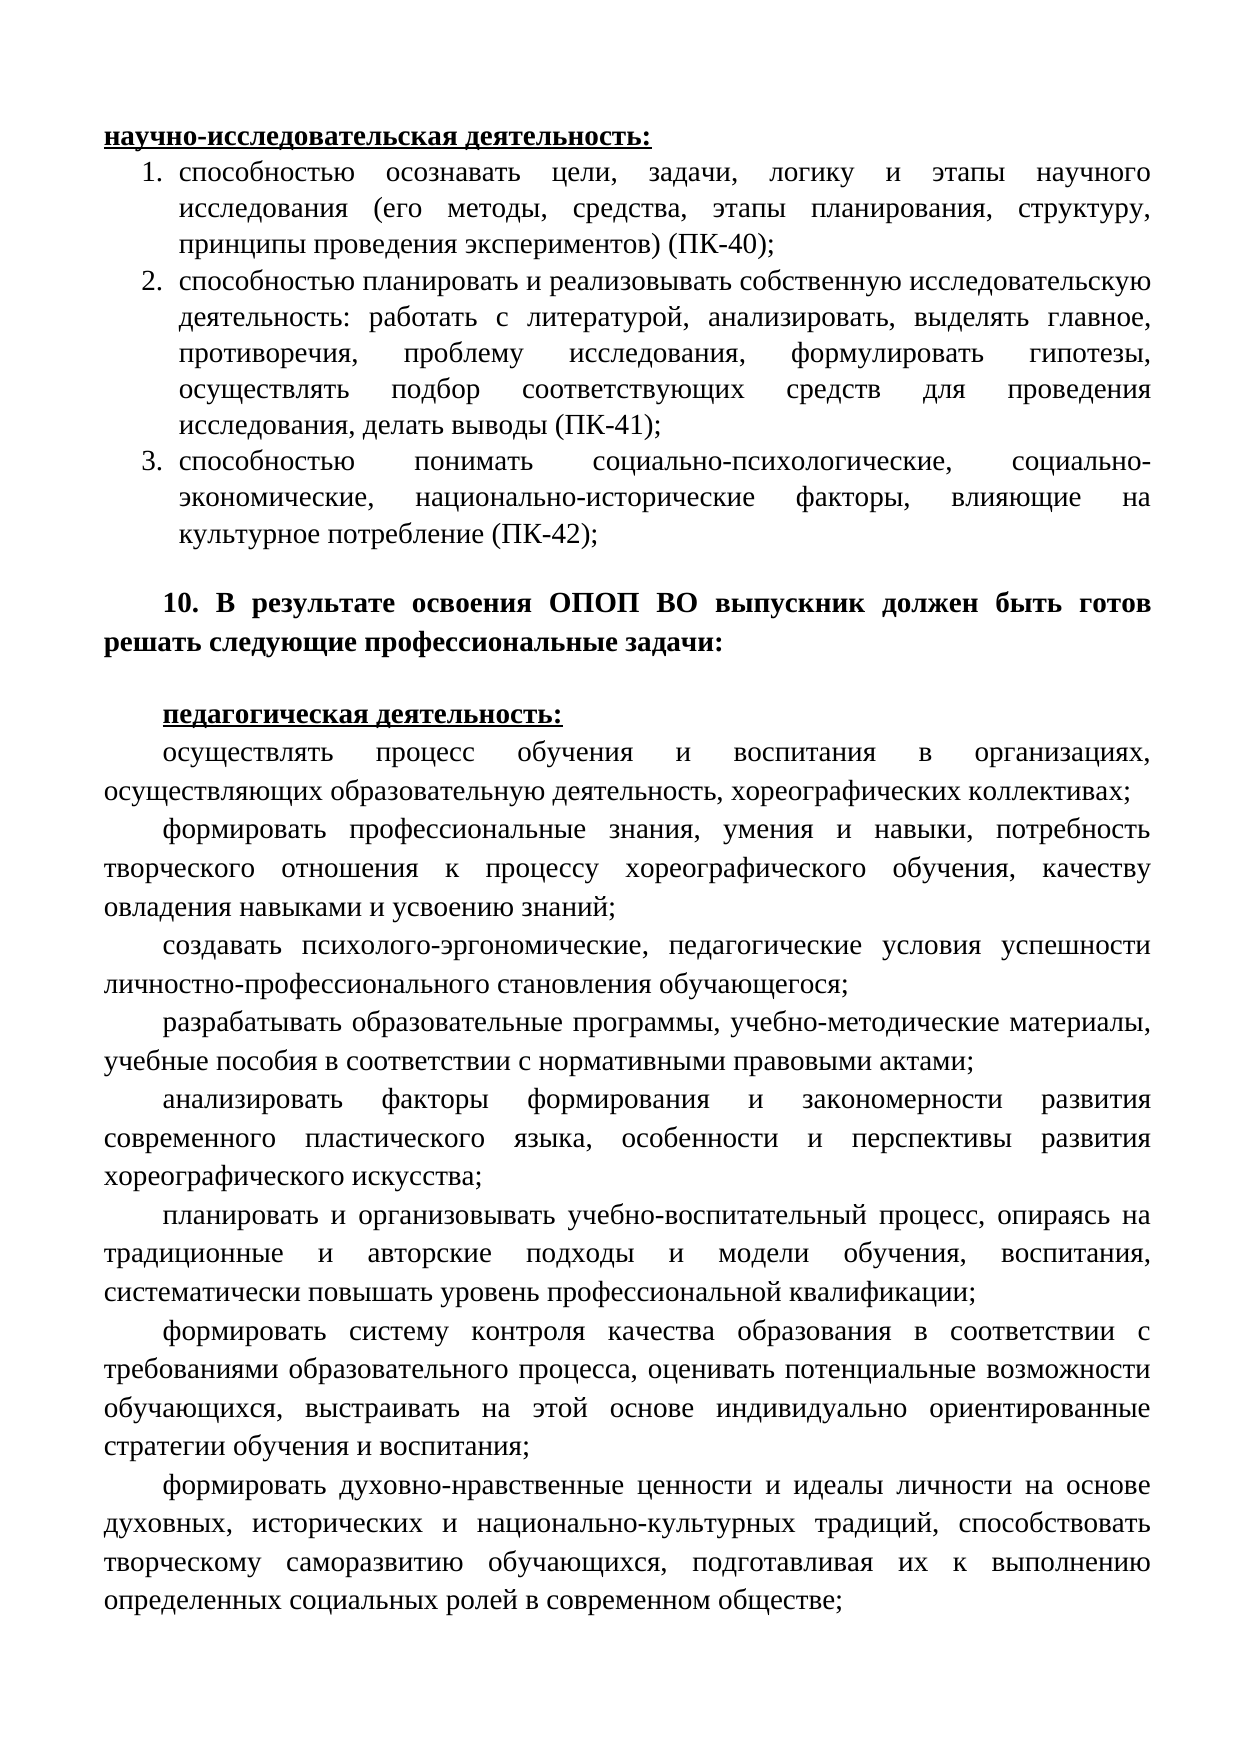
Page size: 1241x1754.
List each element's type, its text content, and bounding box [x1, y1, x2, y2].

text формировать систему контроля качества образования в соответствии с требованиями образовательного процесса, оценивать потенциальные возможности обучающихся, выстраивать на этой основе индивидуально ориентированные стратегии обучения и воспитания; [103, 1313, 1152, 1462]
text разрабатывать образовательные программы, учебно-методические материалы, учебные пособия в соответствии с нормативными правовыми актами; [103, 1004, 1152, 1076]
text педагогическая деятельность: [103, 696, 1152, 729]
list способностью планировать и реализовывать собственную исследовательскую деятельность: работать с литературой, анализировать, выделять главное, противоречия, проблему исследования, формулировать гипотезы, осуществлять подбор соответствующих средств для проведения исследования, делать выводы (ПК-41); [141, 263, 1152, 441]
text научно-исследовательская деятельность: [103, 118, 1152, 152]
text осуществлять процесс обучения и воспитания в организациях, осуществляющих образовательную деятельность, хореографических коллективах; [103, 734, 1152, 807]
text создавать психолого-эргономические, педагогические условия успешности личностно-профессионального становления обучающегося; [103, 927, 1152, 999]
list способностью понимать социально-психологические, социально-экономические, национально-исторические факторы, влияющие на культурное потребление (ПК-42); [141, 443, 1152, 549]
text формировать профессиональные знания, умения и навыки, потребность творческого отношения к процессу хореографического обучения, качеству овладения навыками и усвоению знаний; [103, 812, 1152, 922]
text анализировать факторы формирования и закономерности развития современного пластического языка, особенности и перспективы развития хореографического искусства; [103, 1081, 1152, 1192]
list способностью осознавать цели, задачи, логику и этапы научного исследования (его методы, средства, этапы планирования, структуру, принципы проведения экспериментов) (ПК-40); [141, 154, 1152, 260]
text 10. В результате освоения ОПОП ВО выпускник должен быть готов решать следующие профессиональные задачи: [103, 585, 1152, 657]
text формировать духовно-нравственные ценности и идеалы личности на основе духовных, исторических и национально-культурных традиций, способствовать творческому саморазвитию обучающихся, подготавливая их к выполнению определенных социальных ролей в современном обществе; [103, 1467, 1152, 1616]
text планировать и организовывать учебно-воспитательный процесс, опираясь на традиционные и авторские подходы и модели обучения, воспитания, систематически повышать уровень профессиональной квалификации; [103, 1197, 1152, 1308]
